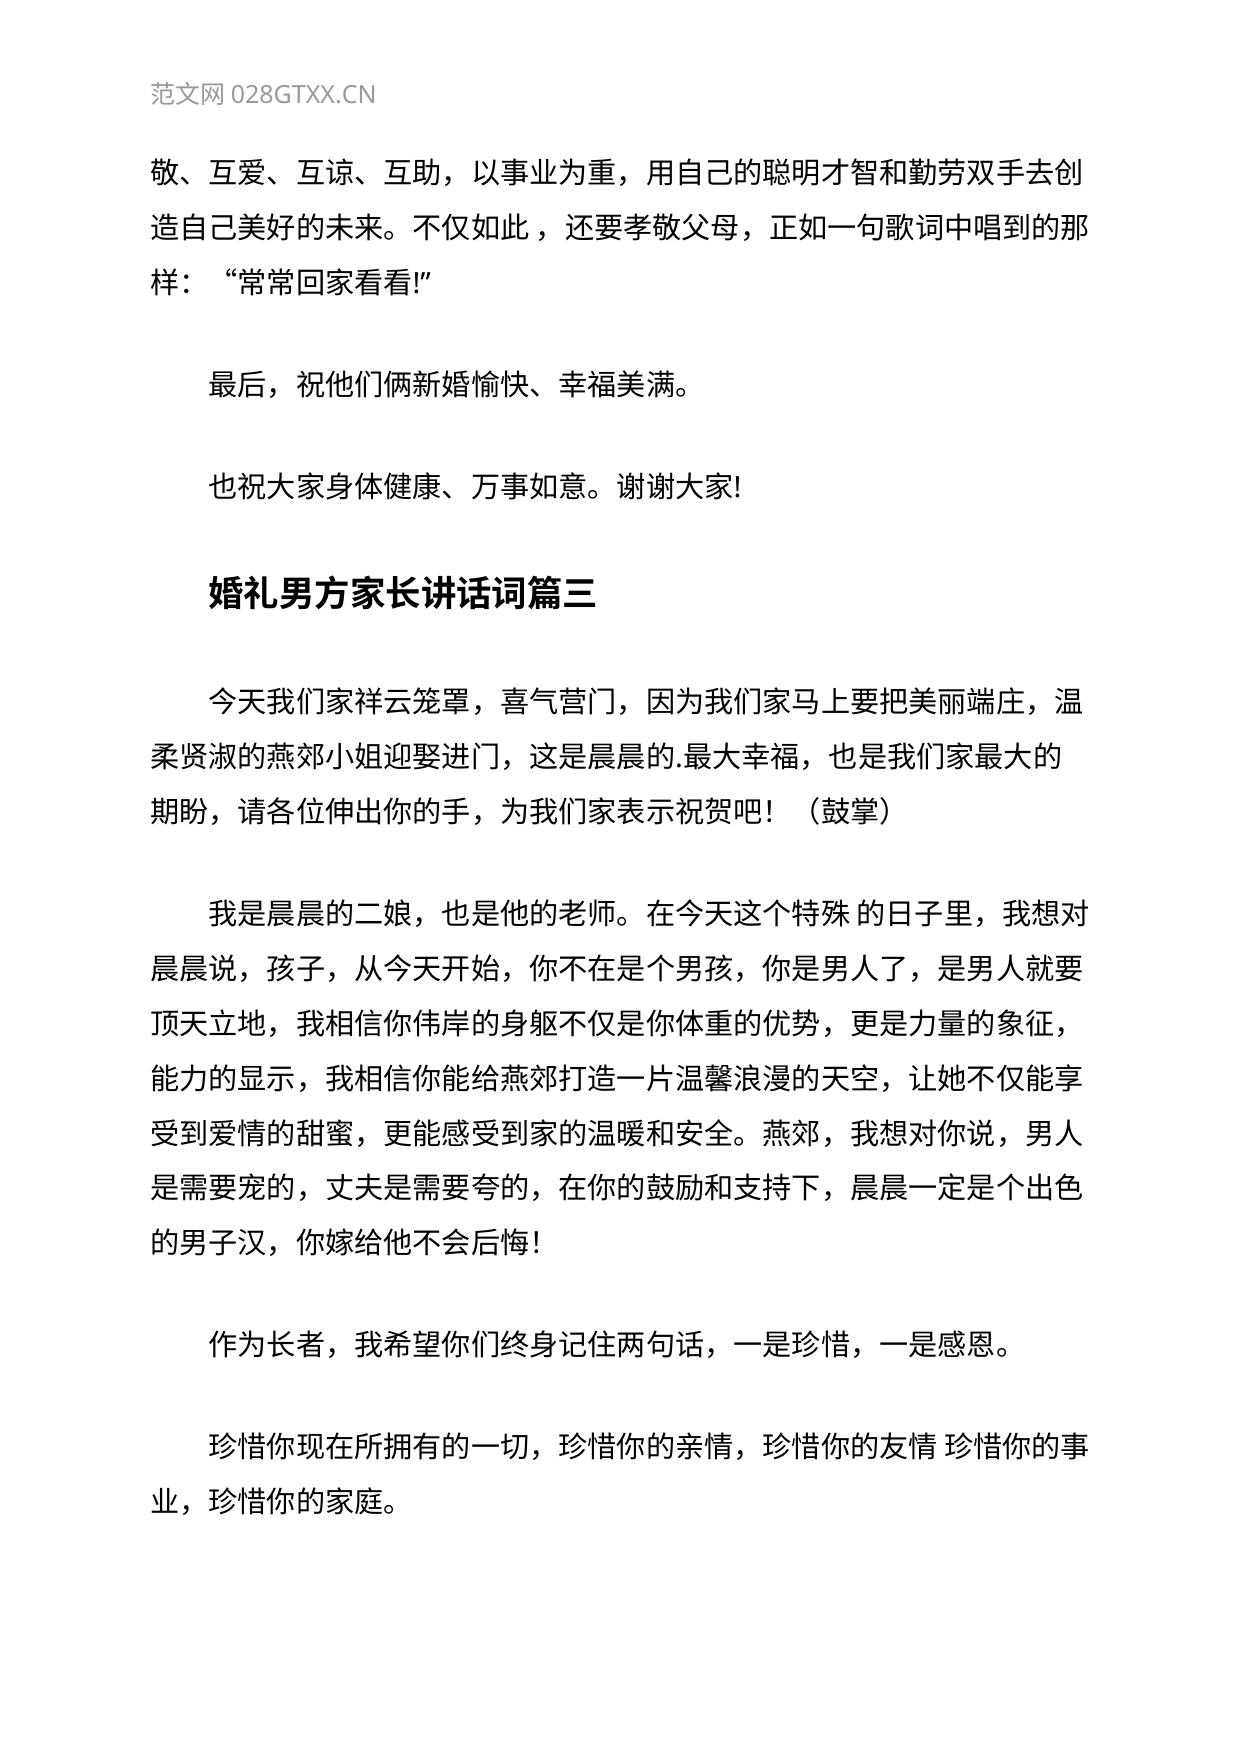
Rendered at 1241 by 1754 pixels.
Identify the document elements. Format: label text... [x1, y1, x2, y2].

text 今天我们家祥云笼罩，喜气营门，因为我们家马上要把美丽端庄，温柔贤淑的燕郊小姐迎娶进门，这是晨晨的.最大幸福，也是我们家最大的期盼，请各位伸出你的手，为我们家表示祝贺吧！（鼓掌） [150, 679, 1090, 831]
text 我是晨晨的二娘，也是他的老师。在今天这个特殊 的日子里，我想对晨晨说，孩子，从今天开始，你不在是个男孩，你是男人了，是男人就要顶天立地，我相信你伟岸的身躯不仅是你体重的优势，更是力量的象征，能力的显示，我相信你能给燕郊打造一片温馨浪漫的天空，让她不仅能享受到爱情的甜蜜，更能感受到家的温暖和安全。燕郊，我想对你说，男人是需要宠的，丈夫是需要夸的，在你的鼓励和支持下，晨晨一定是个出色的男子汉，你嫁给他不会后悔！ [150, 891, 1090, 1262]
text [150, 150, 1090, 302]
text 珍惜你现在所拥有的一切，珍惜你的亲情，珍惜你的友情 珍惜你的事业，珍惜你的家庭。 [150, 1423, 1090, 1521]
text 也祝大家身体健康、万事如意。谢谢大家! [150, 463, 1090, 506]
text 最后，祝他们俩新婚愉快、幸福美满。 [150, 362, 1090, 404]
text 作为长者，我希望你们终身记住两句话，一是珍惜，一是感恩。 [150, 1322, 1090, 1364]
text 婚礼男方家长讲话词篇三 [150, 566, 1090, 617]
